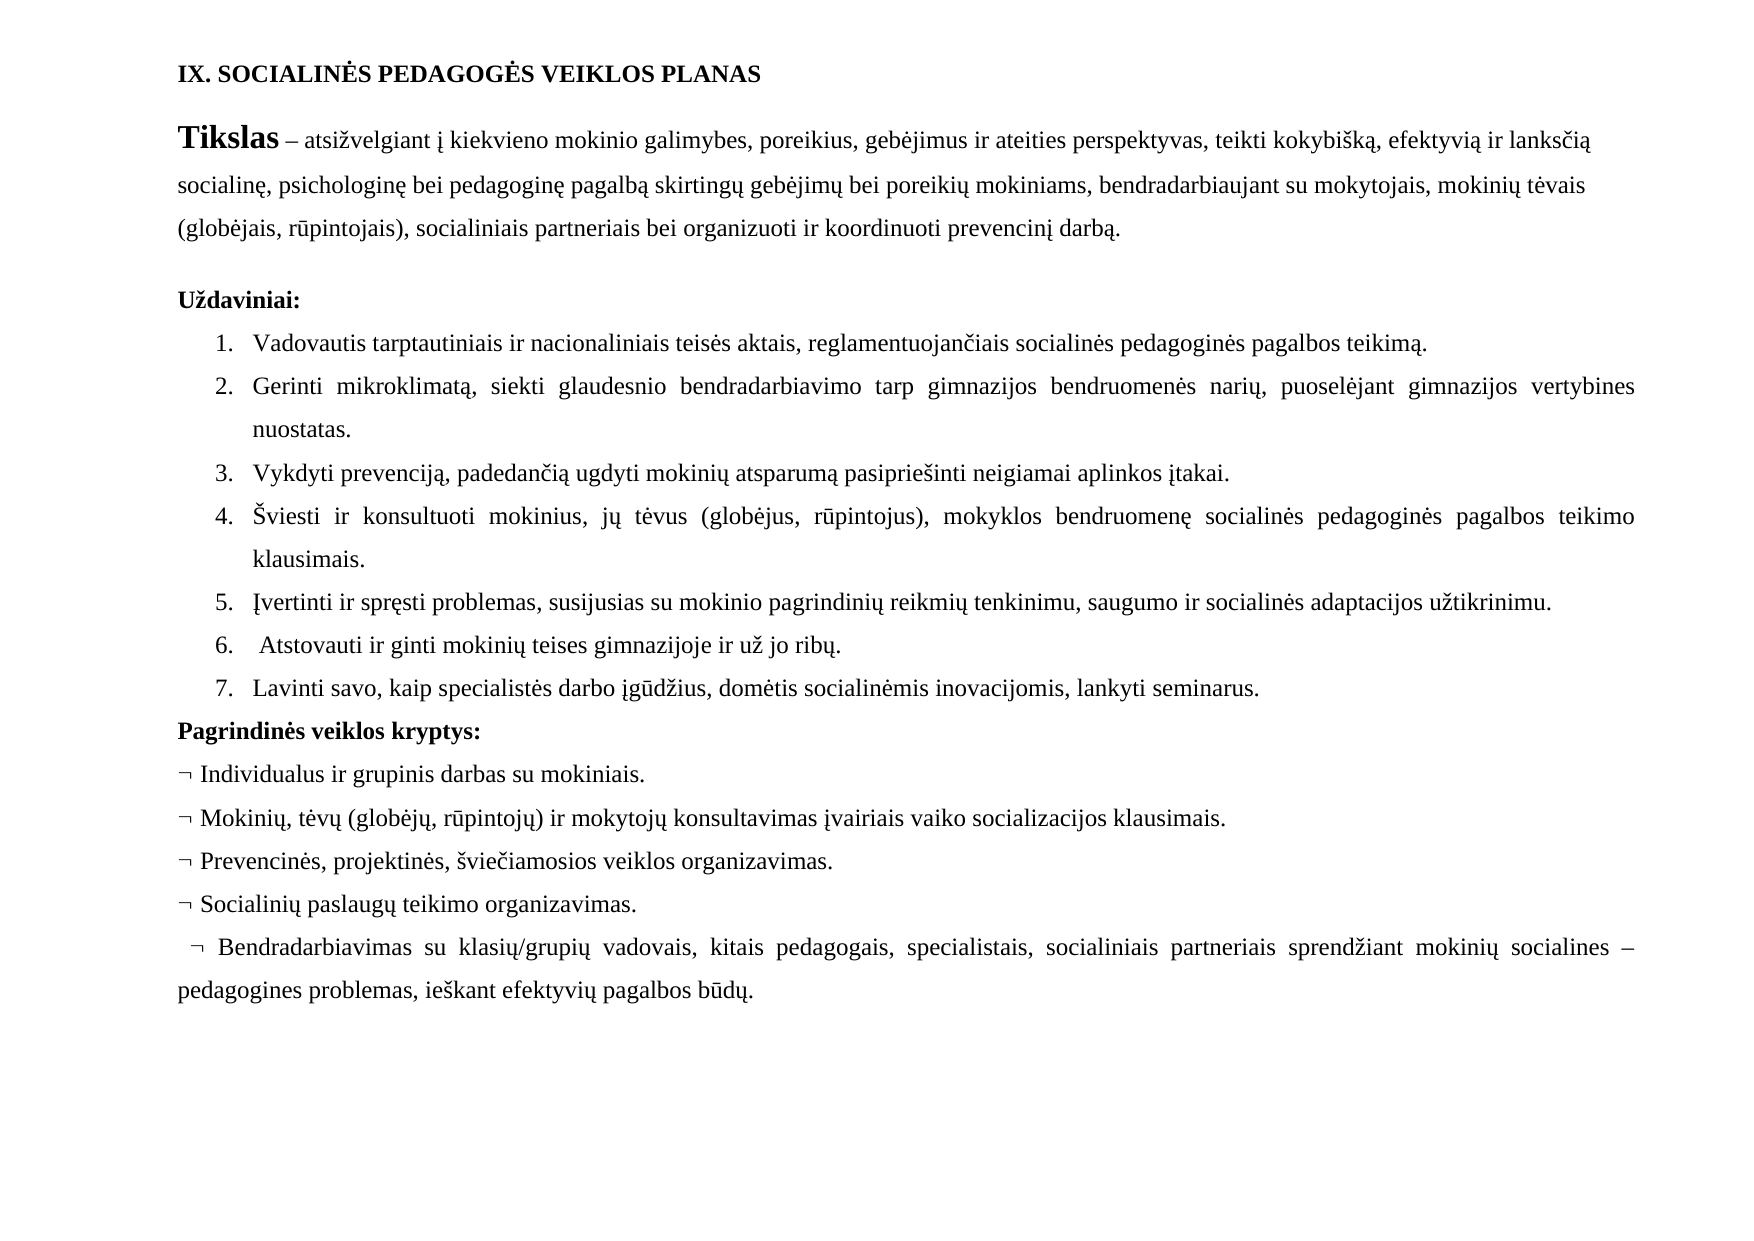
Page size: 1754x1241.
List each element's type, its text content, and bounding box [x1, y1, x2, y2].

text Socialinių paslaugų teikimo organizavimas. [177, 889, 1636, 918]
text Prevencinės, projektinės, šviečiamosios veiklos organizavimas. [177, 846, 1636, 874]
text Individualus ir grupinis darbas su mokiniais. [177, 759, 1636, 788]
text Mokinių, tėvų (globėjų, rūpintojų) ir mokytojų konsultavimas įvairiais vaiko socializacijos klausimais. [177, 803, 1636, 831]
list Lavinti savo, kaip specialistės darbo įgūdžius, domėtis socialinėmis inovacijomis, lankyti seminarus. [215, 673, 1636, 702]
text Bendradarbiavimas su klasių/grupių vadovais, kitais pedagogais, specialistais, socialiniais partneriais sprendžiant mokinių socialines – pedagogines problemas, ieškant efektyvių pagalbos būdų. [177, 932, 1636, 1004]
text IX. SOCIALINĖS PEDAGOGĖS VEIKLOS PLANAS [177, 59, 1636, 88]
list Gerinti mikroklimatą, siekti glaudesnio bendradarbiavimo tarp gimnazijos bendruomenės narių, puoselėjant gimnazijos vertybines nuostatas. [215, 371, 1636, 443]
list Šviesti ir konsultuoti mokinius, jų tėvus (globėjus, rūpintojus), mokyklos bendruomenę socialinės pedagoginės pagalbos teikimo klausimais. [215, 501, 1636, 573]
list Vykdyti prevenciją, padedančią ugdyti mokinių atsparumą pasipriešinti neigiamai aplinkos įtakai. [215, 458, 1636, 486]
text Tikslas – atsižvelgiant į kiekvieno mokinio galimybes, poreikius, gebėjimus ir ateities perspektyvas, teikti kokybišką, efektyvią ir lanksčią socialinę, psichologinę bei pedagoginę pagalbą skirtingų gebėjimų bei poreikių mokiniams, bendradarbiaujant su mokytojais, mokinių tėvais (globėjais, rūpintojais), socialiniais partneriais bei organizuoti ir koordinuoti prevencinį darbą. [177, 117, 1636, 242]
text Pagrindinės veiklos kryptys: [177, 716, 1636, 745]
list Vadovautis tarptautiniais ir nacionaliniais teisės aktais, reglamentuojančiais socialinės pedagoginės pagalbos teikimą. [215, 328, 1636, 357]
text Uždaviniai: [177, 285, 1636, 314]
list Įvertinti ir spręsti problemas, susijusias su mokinio pagrindinių reikmių tenkinimu, saugumo ir socialinės adaptacijos užtikrinimu. [215, 587, 1636, 616]
list Atstovauti ir ginti mokinių teises gimnazijoje ir už jo ribų. [215, 630, 1636, 659]
